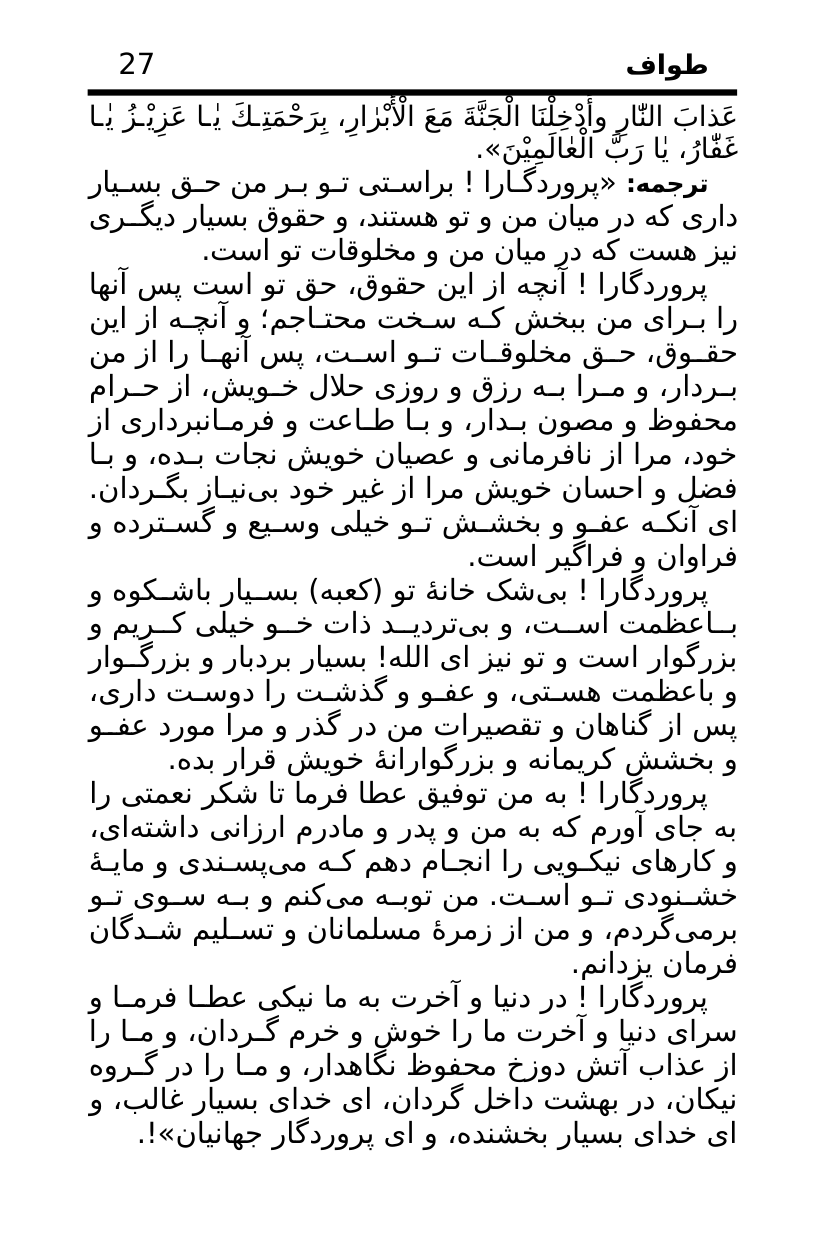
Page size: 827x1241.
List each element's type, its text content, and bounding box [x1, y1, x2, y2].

text پروردگارا ! به من توفیق عطا فرما تا شکر نعمتی را به جای آورم که به من و پدر و مادرم ارزانی داشته‌ای، و کارهای نیکویی را انجام دهم که می‌پسندی و مایۀ خشنودی تو است. من توبه می‌کنم و به سوی تو برمی‌گردم، و من از زمرۀ مسلمانان و تسلیم شدگان فرمان یزدانم. [89, 777, 738, 980]
text ترجمه: «پروردگارا ! براستی تو بر من حق بسیار داری که در میان من و تو هستند، و حقوق بسیار دیگری نیز هست که در میان من و مخلوقات تو است. [89, 165, 738, 267]
text پروردگارا ! در دنیا و آخرت به ما نیکی عطا فرما و سرای دنیا و آخرت ما را خوش و خرم گردان، و ما را از عذاب آتش دوزخ محفوظ نگاهدار، و ما را در گروه نیکان، در بهشت داخل گردان، ای خدای بسیار غالب، و ای خدای بسیار بخشنده، و ای پروردگار جهانیان»!. [89, 980, 738, 1150]
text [89, 100, 738, 165]
text پروردگارا ! بی‌شک خانۀ تو (کعبه) بسیار باشکوه و باعظمت است، و بی‌تردید ذات خو خیلی کریم و بزرگوار است و تو نیز ای الله! بسیار بردبار و بزرگوار و باعظمت هستی، و عفو و گذشت را دوست داری، پس از گناهان و تقصیرات من در گذر و مرا مورد عفو و بخشش کریمانه و بزرگوارانۀ خویش قرار بده. [89, 573, 738, 777]
text پروردگارا ! آنچه از این حقوق، حق تو است پس آنها را برای من ببخش که سخت محتاجم؛ و آنچه از این حقوق، حق مخلوقات تو است، پس آنها را از من بردار، و مرا به رزق و روزی حلال خویش، از حرام محفوظ و مصون بدار، و با طاعت و فرمانبرداری از خود، مرا از نافرمانی و عصیان خویش نجات بده، و با فضل و احسان خویش مرا از غیر خود بی‌نیاز بگردان. ای آنکه عفو و بخشش تو خیلی وسیع و گسترده و فراوان و فراگیر است. [89, 267, 738, 573]
